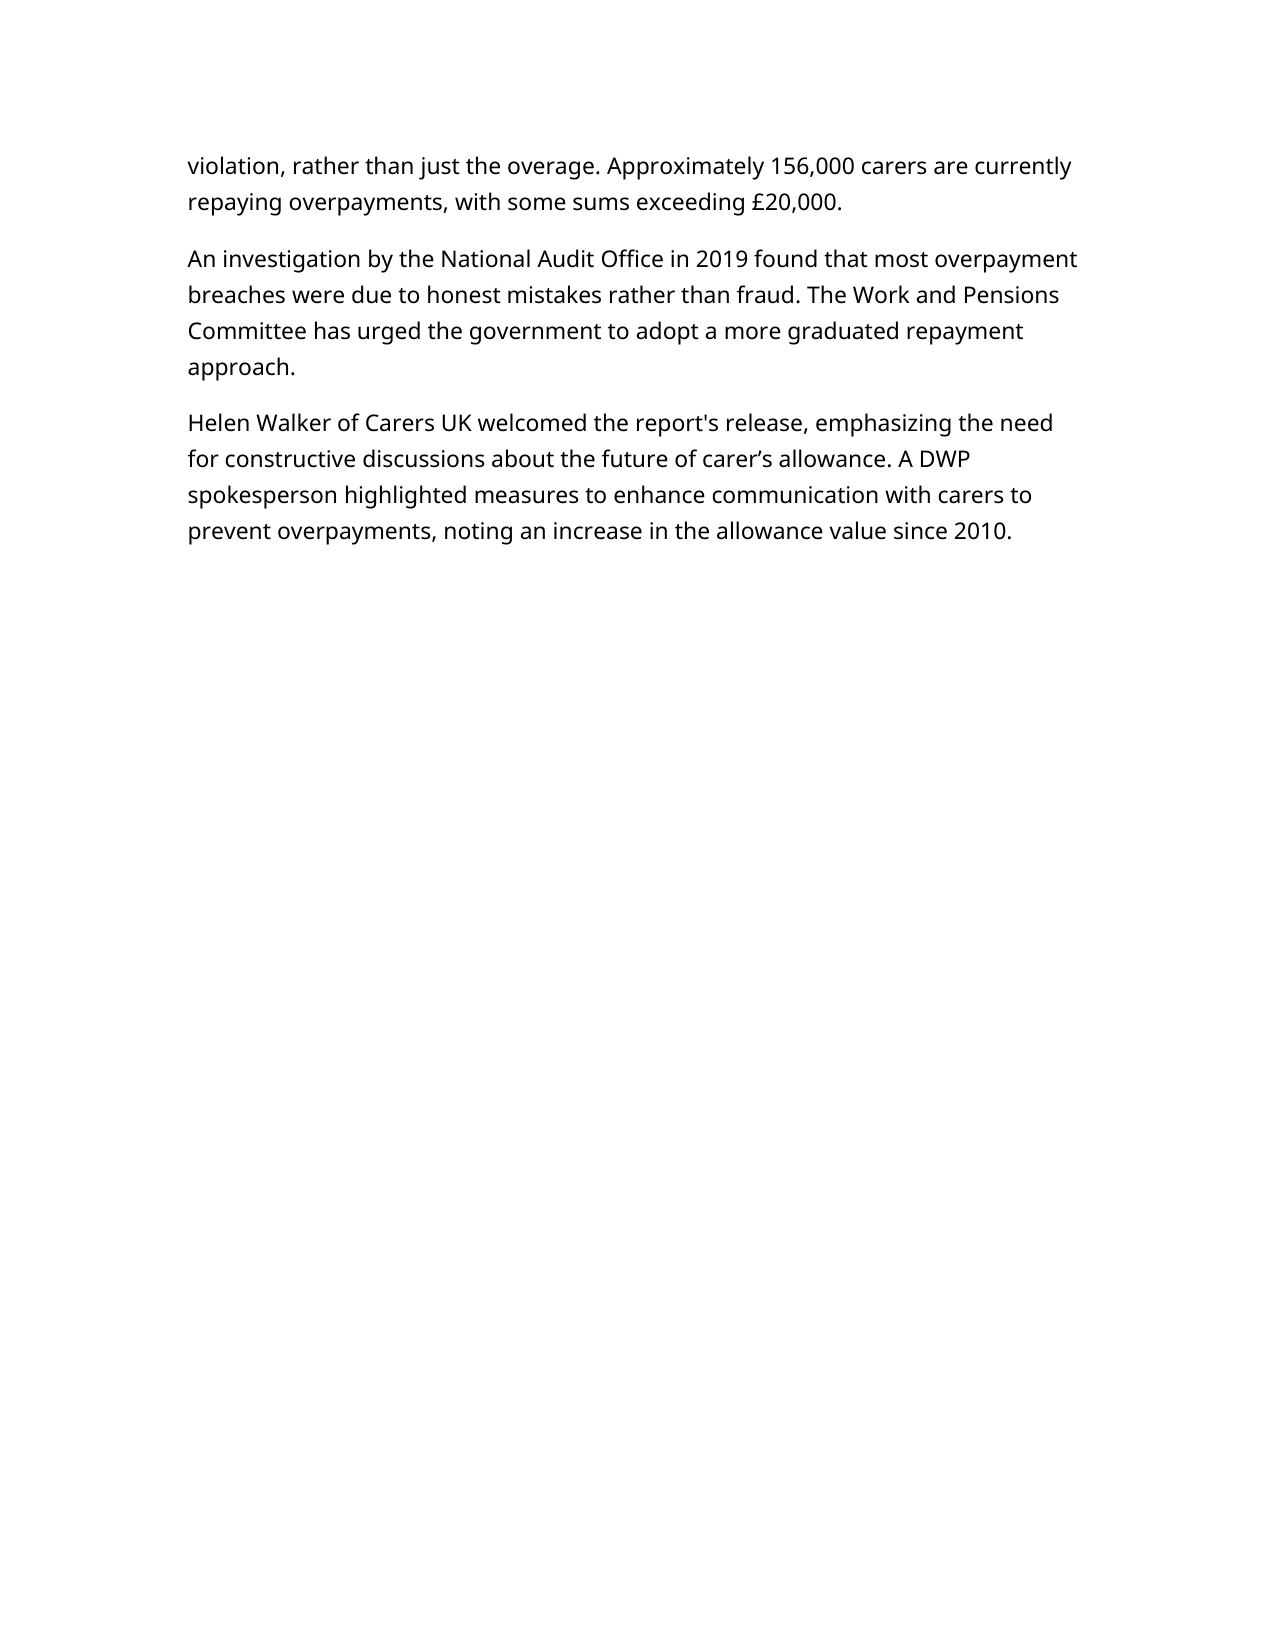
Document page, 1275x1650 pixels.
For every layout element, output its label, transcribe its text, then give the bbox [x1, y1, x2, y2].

text An investigation by the National Audit Office in 2019 found that most overpayment breaches were due to honest mistakes rather than fraud. The Work and Pensions Committee has urged the government to adopt a more graduated repayment approach. [187, 243, 1087, 382]
text Helen Walker of Carers UK welcomed the report's release, emphasizing the need for constructive discussions about the future of carer’s allowance. A DWP spokesperson highlighted measures to enhance communication with carers to prevent overpayments, noting an increase in the allowance value since 2010. [187, 407, 1087, 546]
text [187, 150, 1087, 217]
